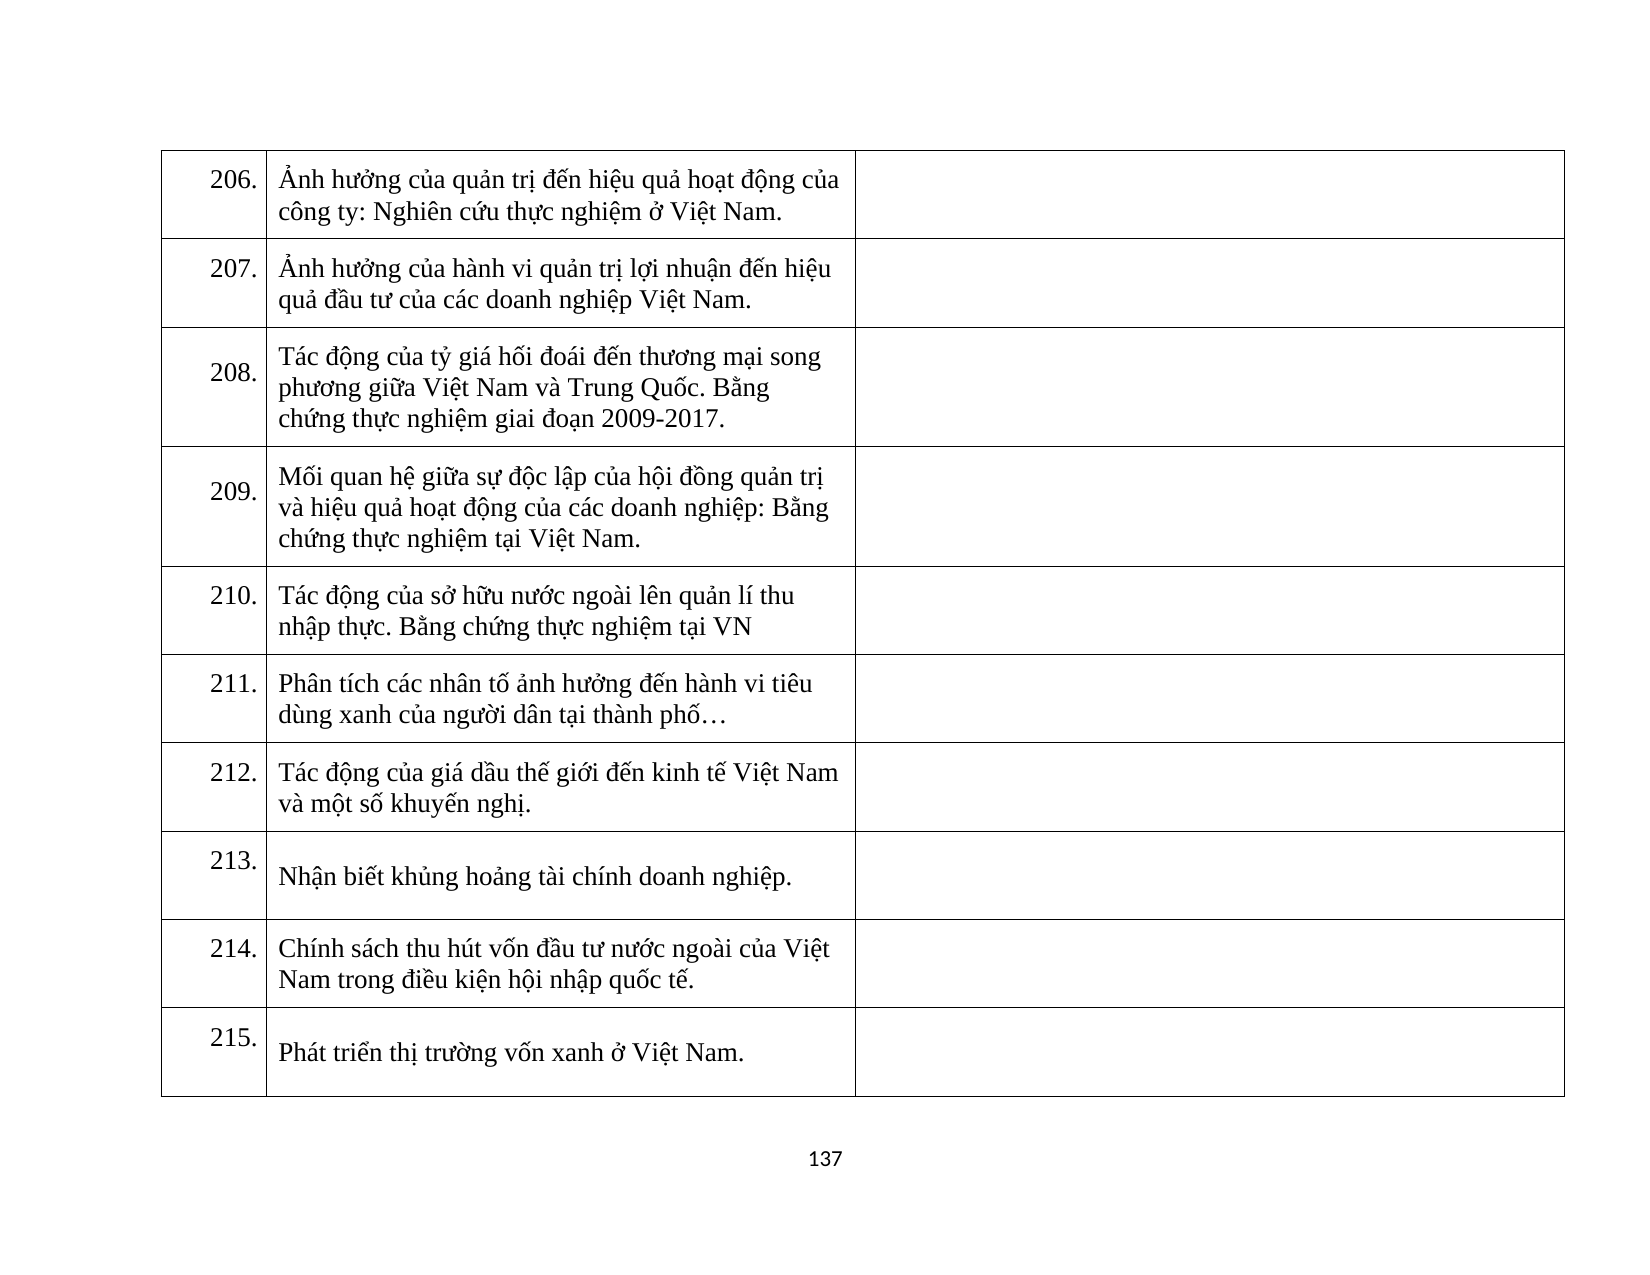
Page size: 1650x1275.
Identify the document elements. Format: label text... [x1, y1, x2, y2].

table_cell [162, 151, 266, 238]
table_cell Phân tích các nhân tố ảnh hưởng đến hành vi tiêu dùng xanh của người dân tại thành phố… [267, 655, 855, 742]
table_cell Chính sách thu hút vốn đầu tư nước ngoài của Việt Nam trong điều kiện hội nhập quốc tế. [267, 920, 855, 1007]
table_cell Phát triển thị trường vốn xanh ở Việt Nam. [267, 1008, 855, 1096]
table_cell [856, 151, 1564, 238]
table_cell Nhận biết khủng hoảng tài chính doanh nghiệp. [267, 832, 855, 919]
table_cell [856, 832, 1564, 919]
table_cell Ảnh hưởng của quản trị đến hiệu quả hoạt động của công ty: Nghiên cứu thực nghiệm ở Việt Nam. [267, 151, 855, 238]
table_cell Tác động của sở hữu nước ngoài lên quản lí thu nhập thực. Bằng chứng thực nghiệm tại VN [267, 567, 855, 654]
table_cell [856, 239, 1564, 327]
table_cell [162, 447, 266, 566]
table_cell [856, 567, 1564, 654]
table_cell [162, 655, 266, 742]
table_cell [856, 743, 1564, 831]
table_cell [162, 832, 266, 919]
table_cell [162, 239, 266, 327]
table_cell [162, 920, 266, 1007]
table_cell Ảnh hưởng của hành vi quản trị lợi nhuận đến hiệu quả đầu tư của các doanh nghiệp Việt Nam. [267, 239, 855, 327]
table_cell [162, 1008, 266, 1096]
table_cell [856, 655, 1564, 742]
table_cell [856, 920, 1564, 1007]
table_cell [162, 328, 266, 446]
table_cell [162, 567, 266, 654]
table_cell Tác động của giá dầu thế giới đến kinh tế Việt Nam và một số khuyến nghị. [267, 743, 855, 831]
table_cell Tác động của tỷ giá hối đoái đến thương mại song phương giữa Việt Nam và Trung Quốc. Bằng chứng thực nghiệm giai đoạn 2009-2017. [267, 328, 855, 446]
table_cell Mối quan hệ giữa sự độc lập của hội đồng quản trị và hiệu quả hoạt động của các doanh nghiệp: Bằng chứng thực nghiệm tại Việt Nam. [267, 447, 855, 566]
table_cell [856, 447, 1564, 566]
table_cell [162, 743, 266, 831]
table_cell [856, 1008, 1564, 1096]
table_cell [856, 328, 1564, 446]
